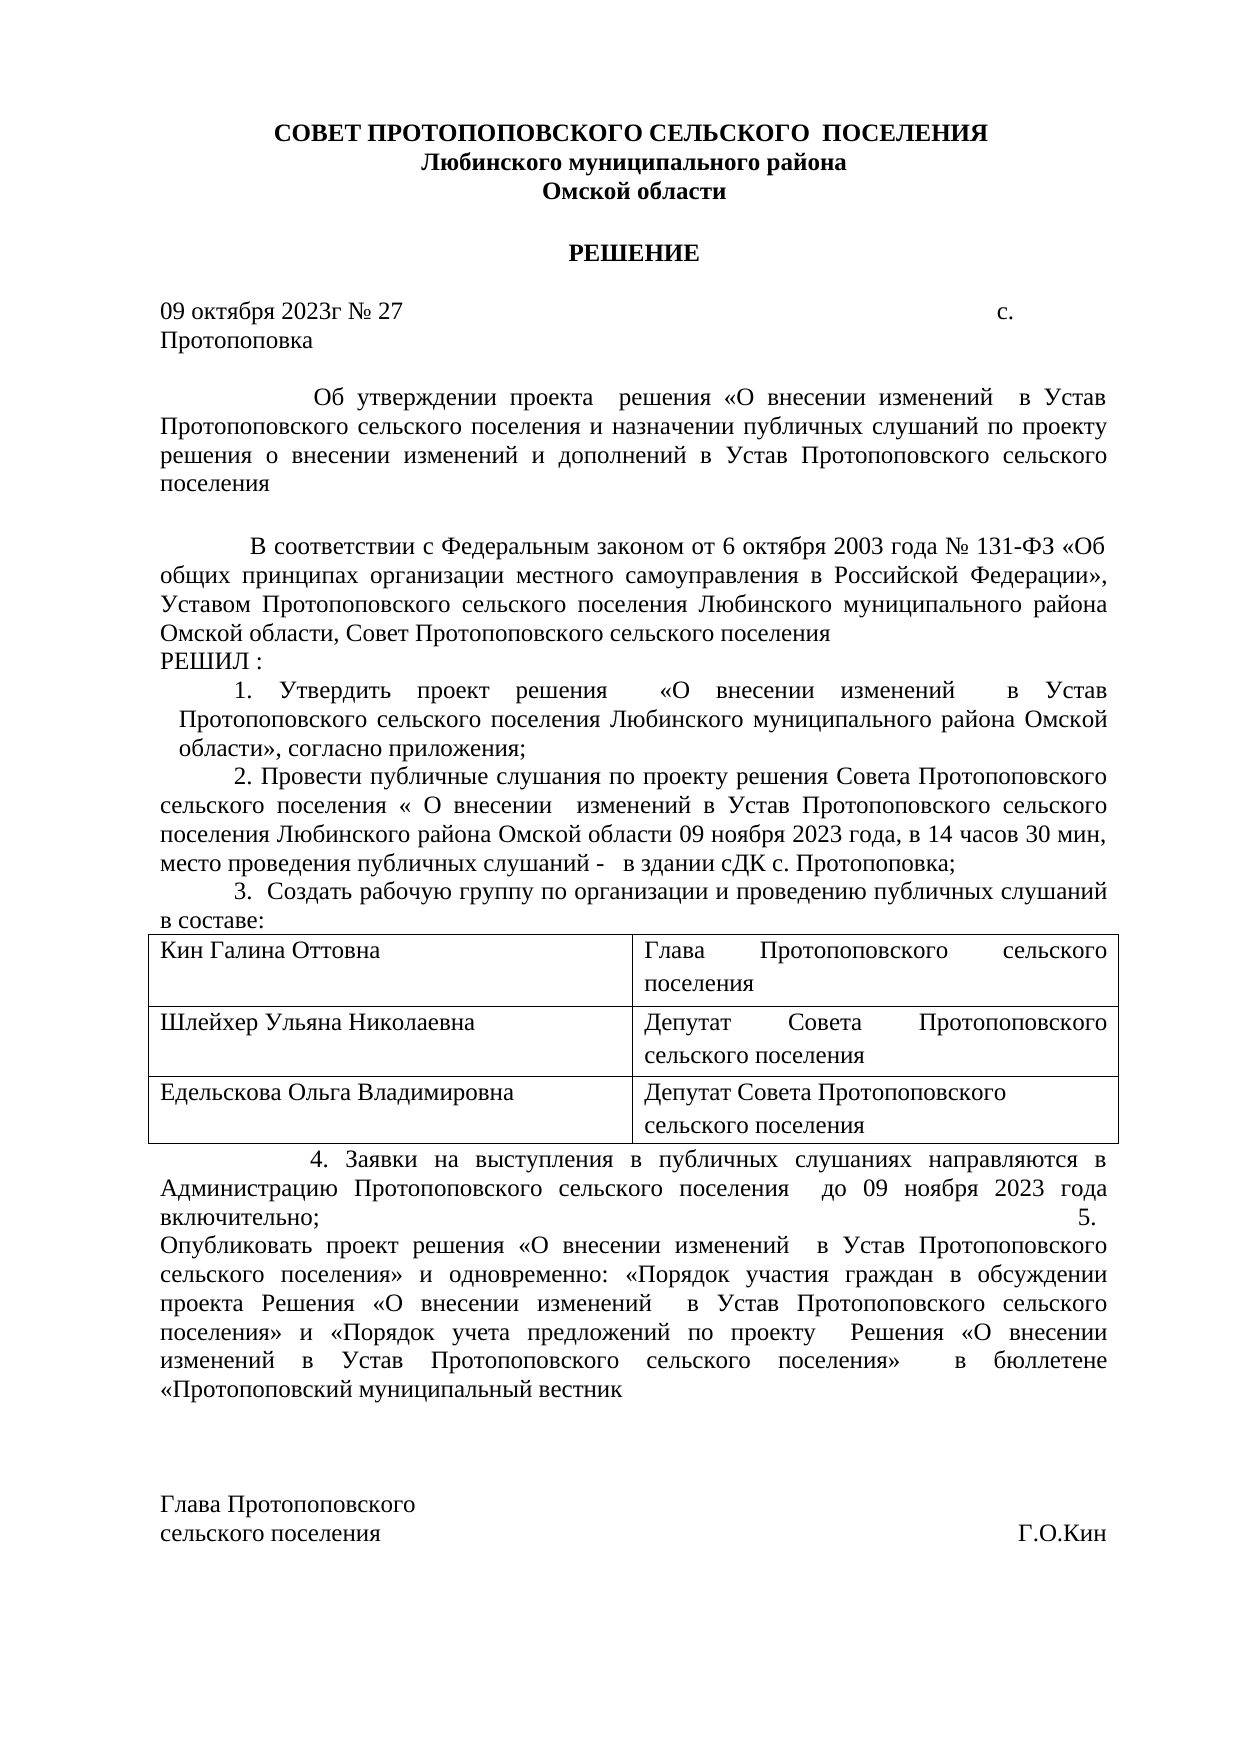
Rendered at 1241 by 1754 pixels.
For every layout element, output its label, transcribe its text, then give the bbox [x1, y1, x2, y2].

text сельского поселения Г.О.Кин [160, 1518, 1108, 1547]
table_cell Депутат Совета Протопоповского сельского поселения [633, 1007, 1118, 1076]
text СОВЕТ ПРОТОПОПОВСКОГО СЕЛЬСКОГО ПОСЕЛЕНИЯ [160, 118, 1108, 147]
list Утвердить проект решения «О внесении изменений в Устав Протопоповского сельского поселения Любинского муниципального района Омской области», согласно приложения; [179, 675, 1108, 761]
text Омской области [160, 176, 1108, 204]
table_cell Едельскова Ольга Владимировна [149, 1077, 632, 1143]
table_header Кин Галина Оттовна [149, 935, 632, 1006]
table_cell Шлейхер Ульяна Николаевна [149, 1007, 632, 1076]
text 4. Заявки на выступления в публичных слушаниях направляются в Администрацию Протопоповского сельского поселения до 09 ноября 2023 года включительно; 5. Опубликовать проект решения «О внесении изменений в Устав Протопоповского сельского поселения» и одновременно: «Порядок участия граждан в обсуждении проекта Решения «О внесении изменений в Устав Протопоповского сельского поселения» и «Порядок учета предложений по проекту Решения «О внесении изменений в Устав Протопоповского сельского поселения» в бюллетене «Протопоповский муниципальный вестник [160, 1144, 1108, 1403]
text Любинского муниципального района [160, 147, 1108, 176]
text 09 октября 2023г № 27 с. Протопоповка [160, 296, 1108, 353]
table_cell Депутат Совета Протопоповского сельского поселения [633, 1077, 1118, 1143]
text Глава Протопоповского [160, 1489, 1108, 1518]
text Об утверждении проекта решения «О внесении изменений в Устав Протопоповского сельского поселения и назначении публичных слушаний по проекту решения о внесении изменений и дополнений в Устав Протопоповского сельского поселения [160, 382, 1108, 497]
table_header Глава Протопоповского сельского поселения [633, 935, 1118, 1006]
text РЕШИЛ : [160, 646, 1108, 675]
text РЕШЕНИЕ [160, 238, 1108, 267]
text 2. Провести публичные слушания по проекту решения Совета Протопоповского сельского поселения « О внесении изменений в Устав Протопоповского сельского поселения Любинского района Омской области 09 ноября 2023 года, в 14 часов 30 мин, место проведения публичных слушаний - в здании сДК с. Протопоповка; [160, 761, 1108, 876]
text В соответствии с Федеральным законом от 6 октября 2003 года № 131-ФЗ «Об общих принципах организации местного самоуправления в Российской Федерации», Уставом Протопоповского сельского поселения Любинского муниципального района Омской области, Совет Протопоповского сельского поселения [160, 531, 1108, 646]
text 3. Создать рабочую группу по организации и проведению публичных слушаний в составе: [160, 876, 1108, 934]
